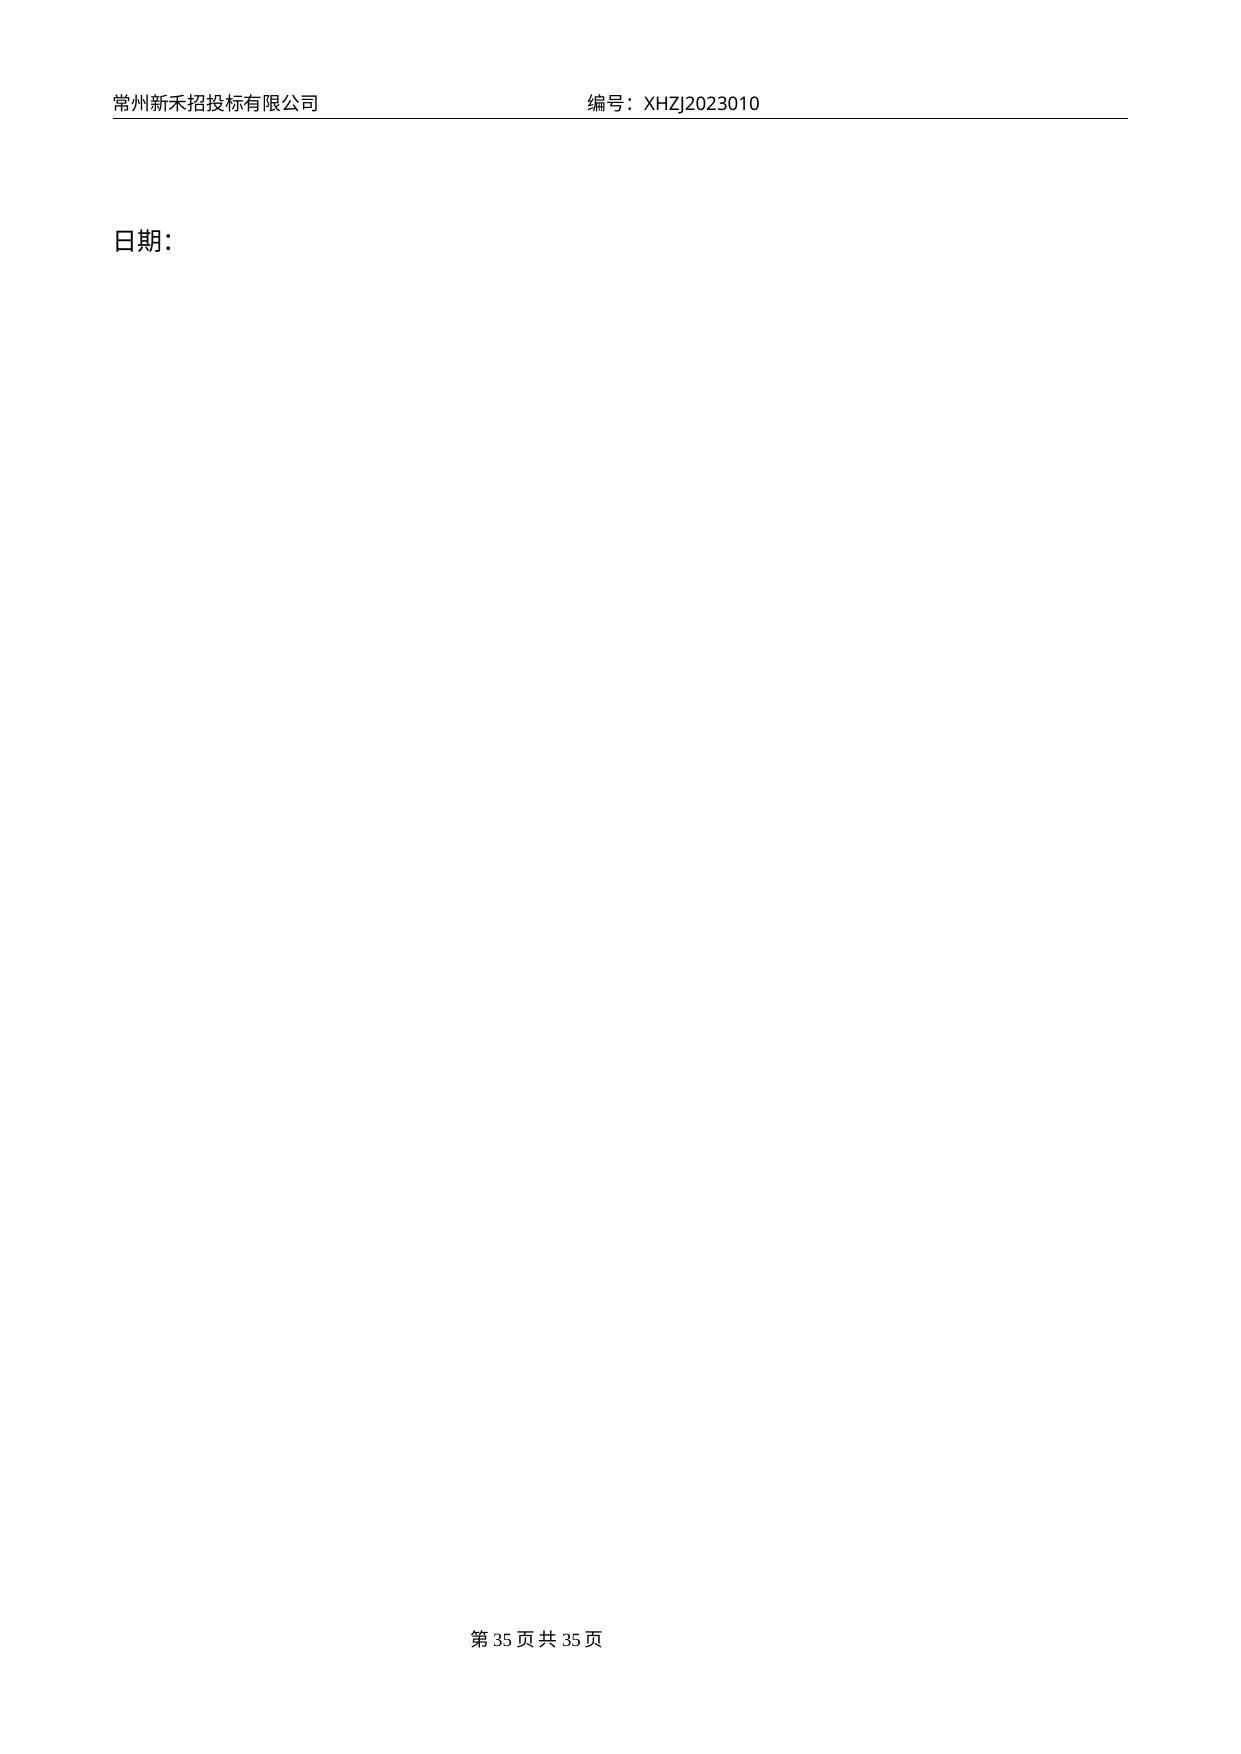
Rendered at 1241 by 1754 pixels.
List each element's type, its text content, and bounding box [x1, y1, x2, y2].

text 日期： [112, 207, 1128, 272]
